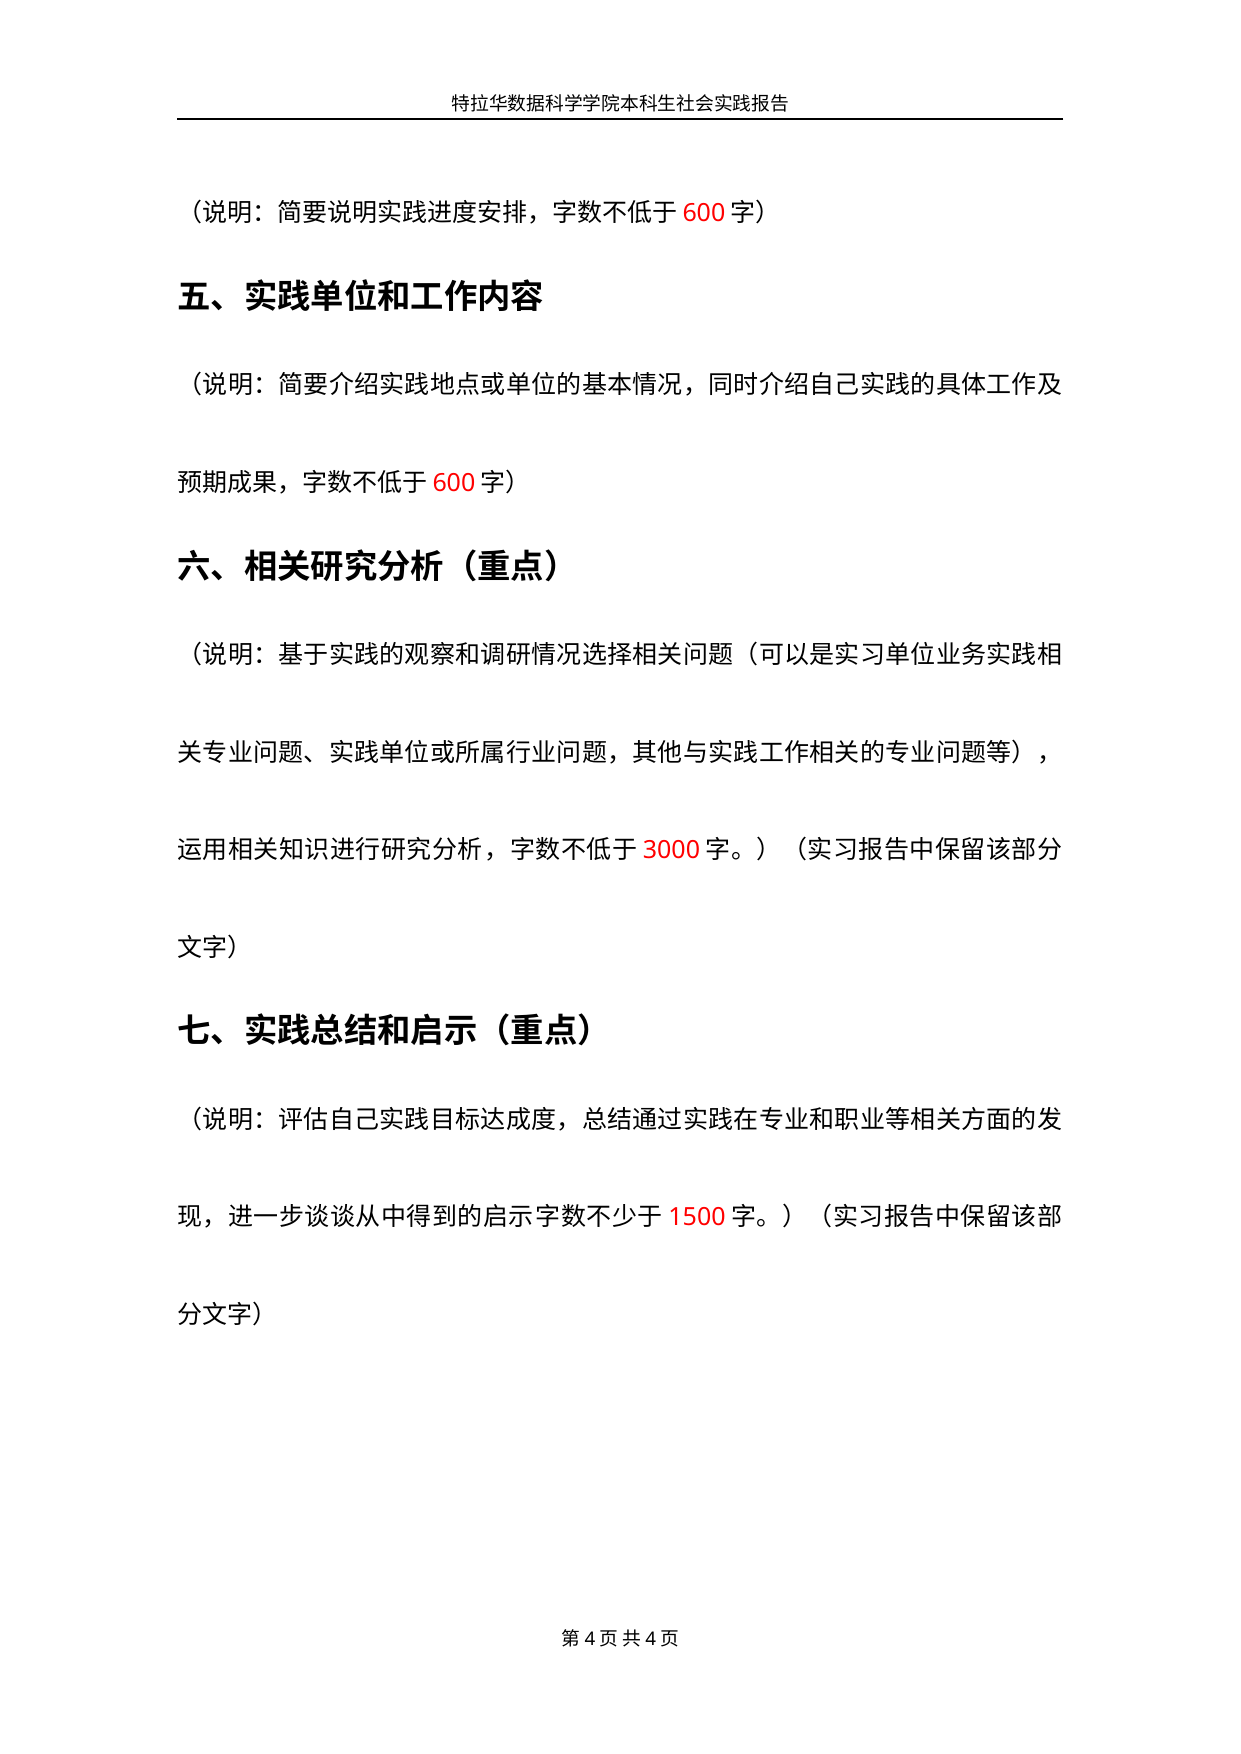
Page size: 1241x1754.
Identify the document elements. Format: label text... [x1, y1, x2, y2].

text 五、实践单位和工作内容 [177, 261, 1063, 326]
text （说明：基于实践的观察和调研情况选择相关问题（可以是实习单位业务实践相关专业问题、实践单位或所属行业问题，其他与实践工作相关的专业问题等），运用相关知识进行研究分析，字数不低于3000字。）（实习报告中保留该部分文字） [177, 620, 1063, 978]
text （说明：简要介绍实践地点或单位的基本情况，同时介绍自己实践的具体工作及预期成果，字数不低于600字） [177, 350, 1063, 513]
text 七、实践总结和启示（重点） [177, 996, 1063, 1061]
text 六、相关研究分析（重点） [177, 531, 1063, 596]
text （说明：评估自己实践目标达成度，总结通过实践在专业和职业等相关方面的发现，进一步谈谈从中得到的启示字数不少于1500字。）（实习报告中保留该部分文字） [177, 1085, 1063, 1345]
text （说明：简要说明实践进度安排，字数不低于600字） [177, 178, 1063, 243]
